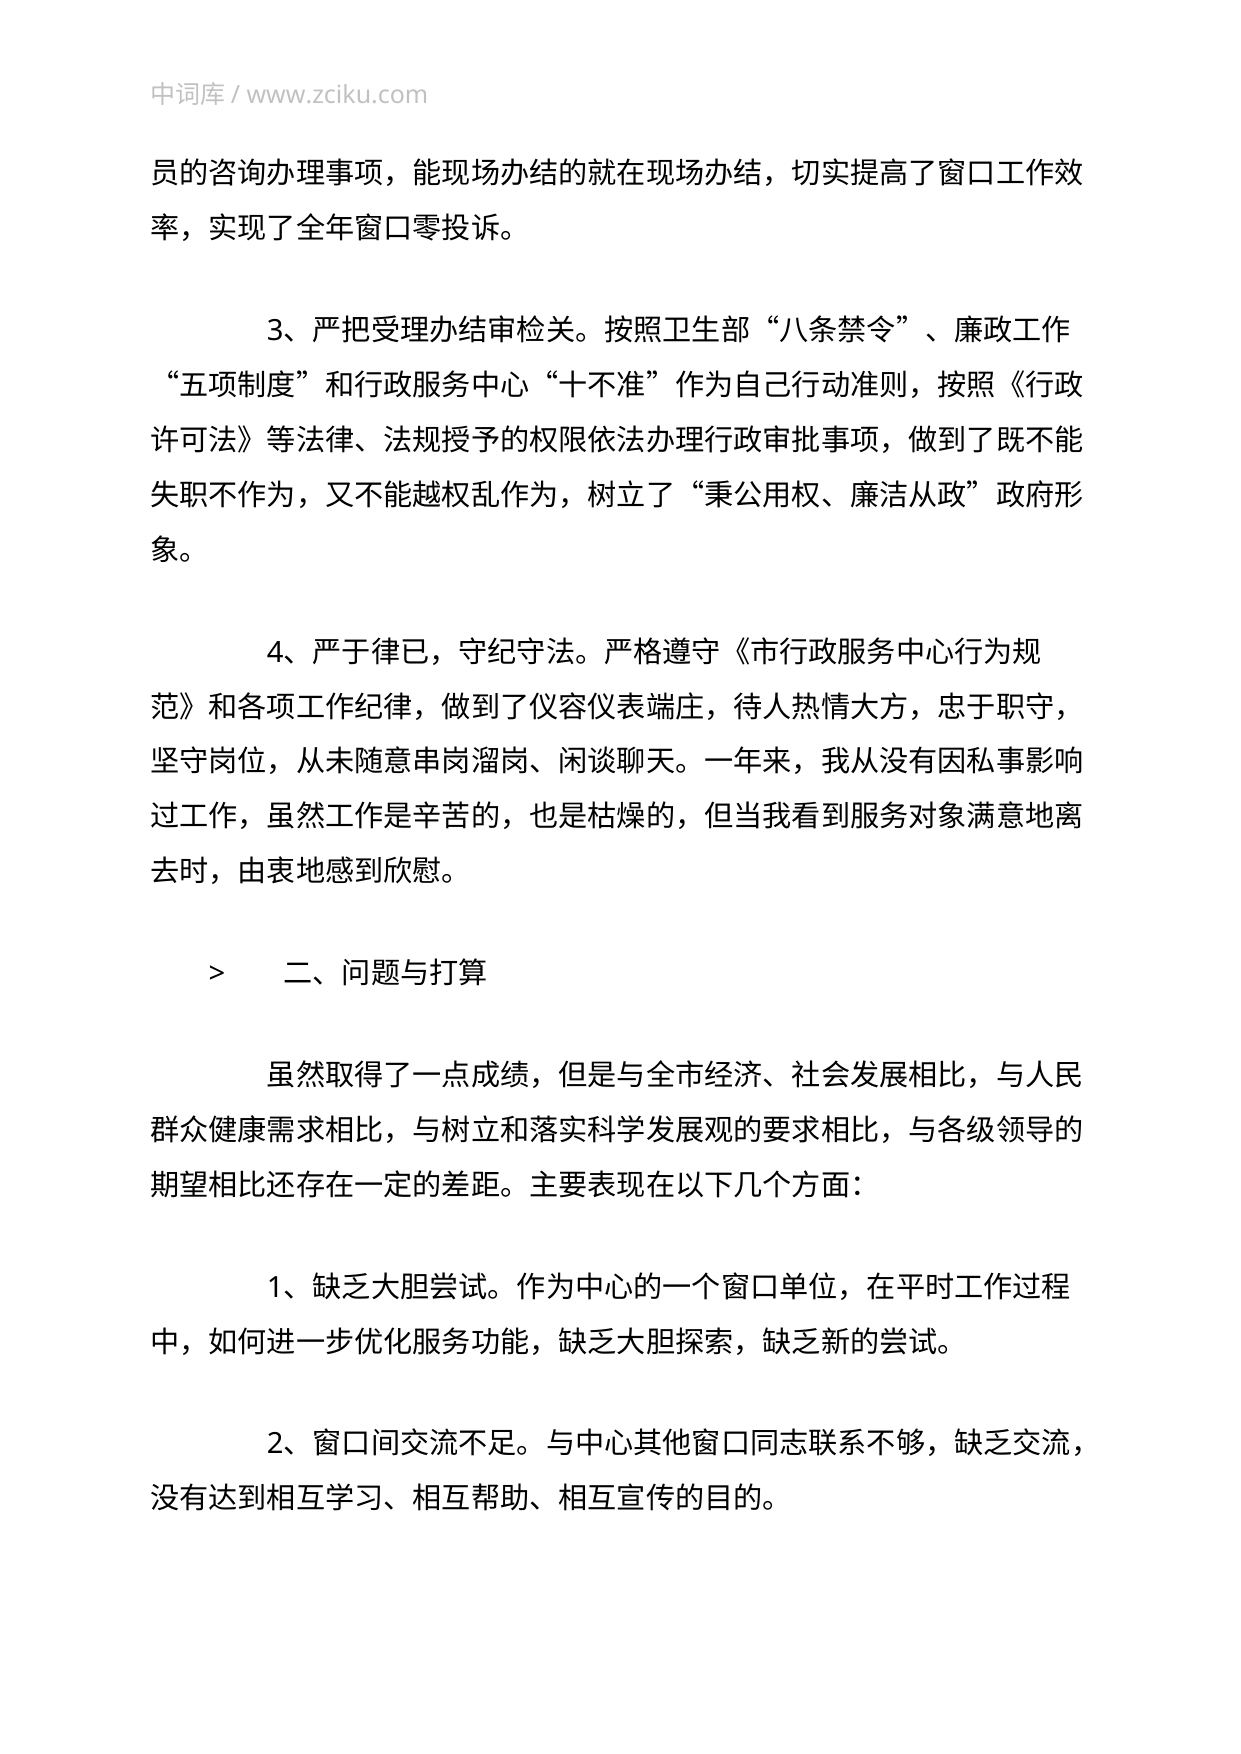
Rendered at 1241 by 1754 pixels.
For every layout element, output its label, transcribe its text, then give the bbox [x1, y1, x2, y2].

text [150, 150, 1090, 247]
text > 二、问题与打算 [150, 949, 1090, 992]
text 3、严把受理办结审检关。按照卫生部“八条禁令”、廉政工作“五项制度”和行政服务中心“十不准”作为自己行动准则，按照《行政许可法》等法律、法规授予的权限依法办理行政审批事项，做到了既不能失职不作为，又不能越权乱作为，树立了“秉公用权、廉洁从政”政府形象。 [150, 307, 1090, 569]
text 2、窗口间交流不足。与中心其他窗口同志联系不够，缺乏交流，没有达到相互学习、相互帮助、相互宣传的目的。 [150, 1420, 1090, 1517]
text 1、缺乏大胆尝试。作为中心的一个窗口单位，在平时工作过程中，如何进一步优化服务功能，缺乏大胆探索，缺乏新的尝试。 [150, 1263, 1090, 1360]
text 4、严于律已，守纪守法。严格遵守《市行政服务中心行为规范》和各项工作纪律，做到了仪容仪表端庄，待人热情大方，忠于职守，坚守岗位，从未随意串岗溜岗、闲谈聊天。一年来，我从没有因私事影响过工作，虽然工作是辛苦的，也是枯燥的，但当我看到服务对象满意地离去时，由衷地感到欣慰。 [150, 628, 1090, 890]
text 虽然取得了一点成绩，但是与全市经济、社会发展相比，与人民群众健康需求相比，与树立和落实科学发展观的要求相比，与各级领导的期望相比还存在一定的差距。主要表现在以下几个方面： [150, 1052, 1090, 1204]
